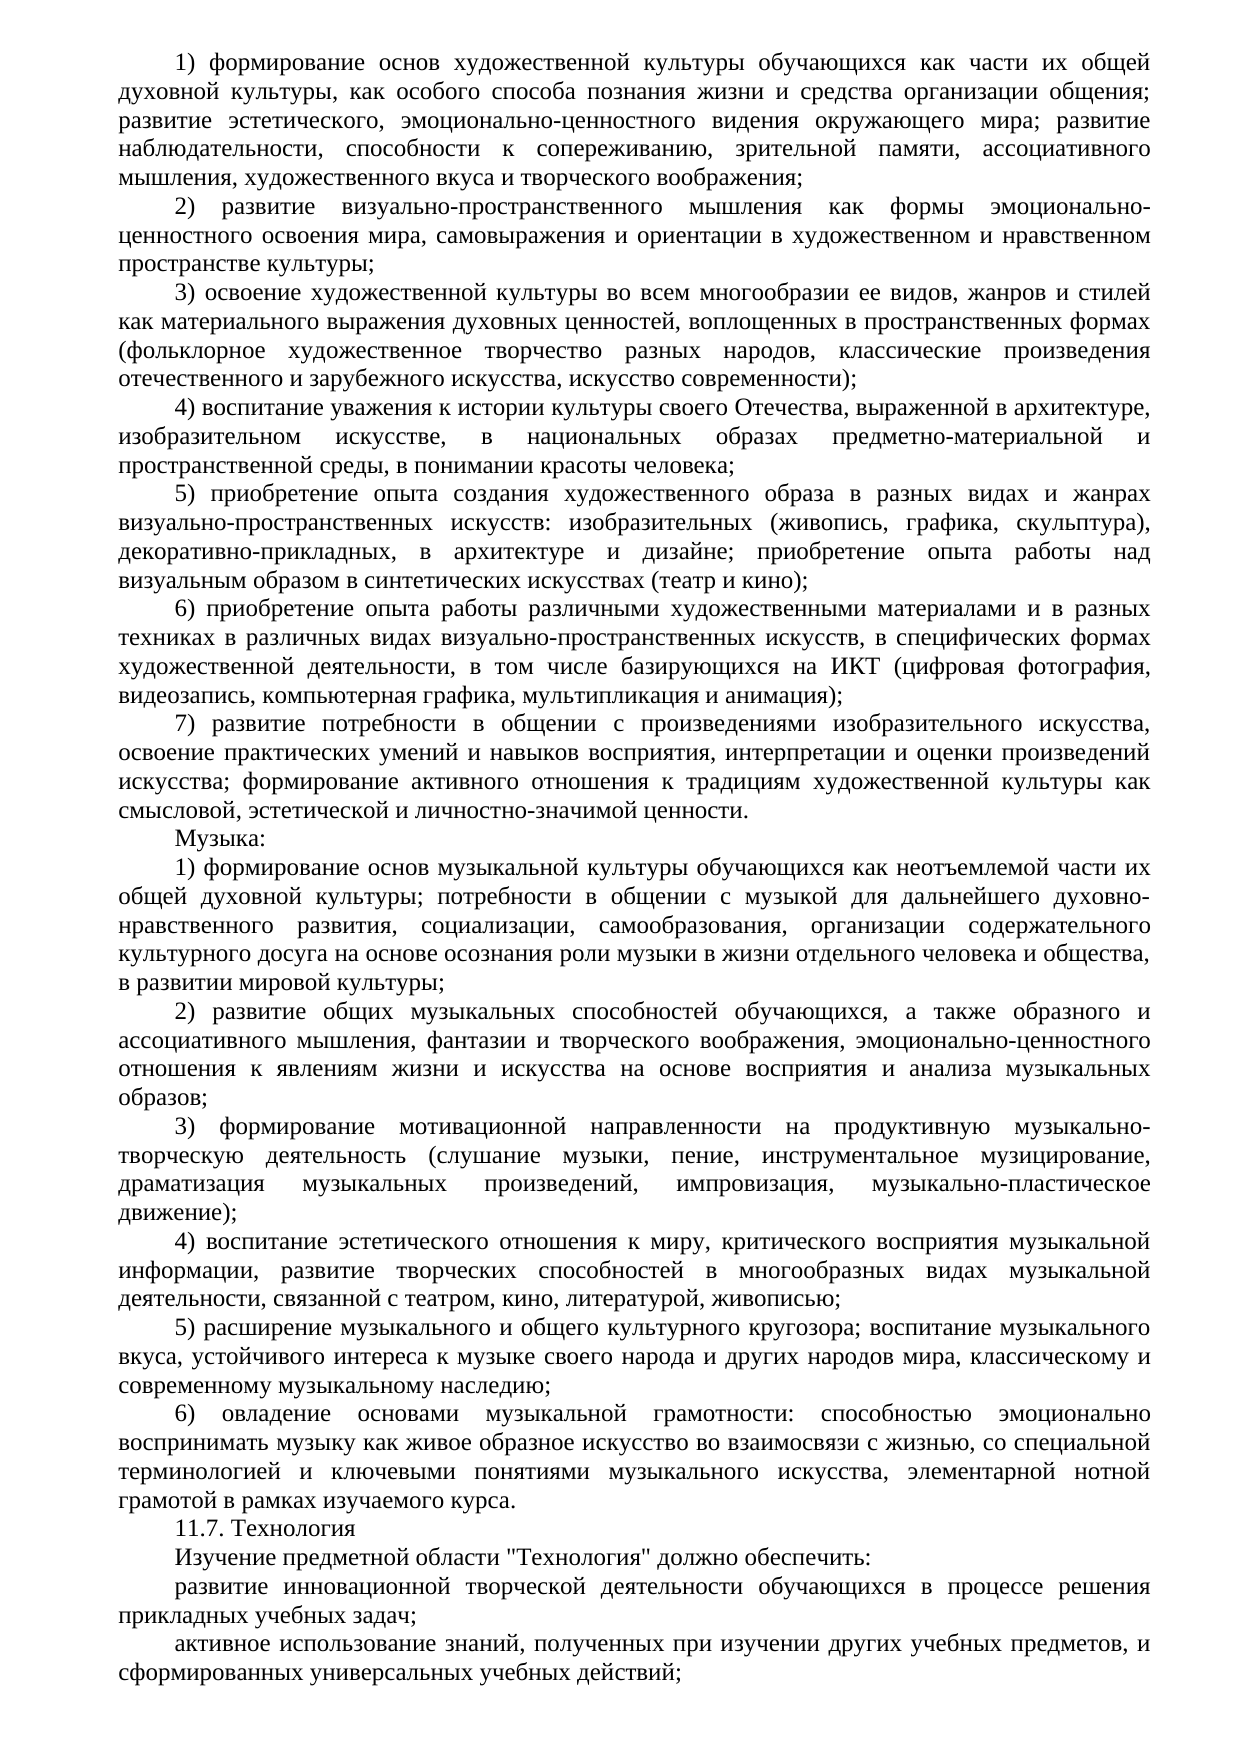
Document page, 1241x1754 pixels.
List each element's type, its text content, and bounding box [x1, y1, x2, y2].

text 5) расширение музыкального и общего культурного кругозора; воспитание музыкального вкуса, устойчивого интереса к музыке своего народа и других народов мира, классическому и современному музыкальному наследию; [118, 1312, 1152, 1398]
text 4) воспитание эстетического отношения к миру, критического восприятия музыкальной информации, развитие творческих способностей в многообразных видах музыкальной деятельности, связанной с театром, кино, литературой, живописью; [118, 1226, 1152, 1312]
text 5) приобретение опыта создания художественного образа в разных видах и жанрах визуально-пространственных искусств: изобразительных (живопись, графика, скульптура), декоративно-прикладных, в архитектуре и дизайне; приобретение опыта работы над визуальным образом в синтетических искусствах (театр и кино); [118, 478, 1152, 593]
text 3) освоение художественной культуры во всем многообразии ее видов, жанров и стилей как материального выражения духовных ценностей, воплощенных в пространственных формах (фольклорное художественное творчество разных народов, классические произведения отечественного и зарубежного искусства, искусство современности); [118, 277, 1152, 392]
text Изучение предметной области "Технология" должно обеспечить: [118, 1542, 1152, 1571]
text 4) воспитание уважения к истории культуры своего Отечества, выраженной в архитектуре, изобразительном искусстве, в национальных образах предметно-материальной и пространственной среды, в понимании красоты человека; [118, 392, 1152, 478]
text 1) формирование основ художественной культуры обучающихся как части их общей духовной культуры, как особого способа познания жизни и средства организации общения; развитие эстетического, эмоционально-ценностного видения окружающего мира; развитие наблюдательности, способности к сопереживанию, зрительной памяти, ассоциативного мышления, художественного вкуса и творческого воображения; [118, 47, 1152, 191]
text 6) овладение основами музыкальной грамотности: способностью эмоционально воспринимать музыку как живое образное искусство во взаимосвязи с жизнью, со специальной терминологией и ключевыми понятиями музыкального искусства, элементарной нотной грамотой в рамках изучаемого курса. [118, 1398, 1152, 1513]
text 1) формирование основ музыкальной культуры обучающихся как неотъемлемой части их общей духовной культуры; потребности в общении с музыкой для дальнейшего духовно-нравственного развития, социализации, самообразования, организации содержательного культурного досуга на основе осознания роли музыки в жизни отдельного человека и общества, в развитии мировой культуры; [118, 852, 1152, 996]
text 6) приобретение опыта работы различными художественными материалами и в разных техниках в различных видах визуально-пространственных искусств, в специфических формах художественной деятельности, в том числе базирующихся на ИКТ (цифровая фотография, видеозапись, компьютерная графика, мультипликация и анимация); [118, 593, 1152, 708]
text 7) развитие потребности в общении с произведениями изобразительного искусства, освоение практических умений и навыков восприятия, интерпретации и оценки произведений искусства; формирование активного отношения к традициям художественной культуры как смысловой, эстетической и личностно-значимой ценности. [118, 708, 1152, 823]
text 2) развитие общих музыкальных способностей обучающихся, а также образного и ассоциативного мышления, фантазии и творческого воображения, эмоционально-ценностного отношения к явлениям жизни и искусства на основе восприятия и анализа музыкальных образов; [118, 996, 1152, 1111]
text 3) формирование мотивационной направленности на продуктивную музыкально-творческую деятельность (слушание музыки, пение, инструментальное музицирование, драматизация музыкальных произведений, импровизация, музыкально-пластическое движение); [118, 1111, 1152, 1226]
text развитие инновационной творческой деятельности обучающихся в процессе решения прикладных учебных задач; [118, 1571, 1152, 1628]
text активное использование знаний, полученных при изучении других учебных предметов, и сформированных универсальных учебных действий; [118, 1628, 1152, 1686]
text 2) развитие визуально-пространственного мышления как формы эмоционально-ценностного освоения мира, самовыражения и ориентации в художественном и нравственном пространстве культуры; [118, 191, 1152, 277]
text 11.7. Технология [118, 1513, 1152, 1542]
text Музыка: [118, 823, 1152, 852]
